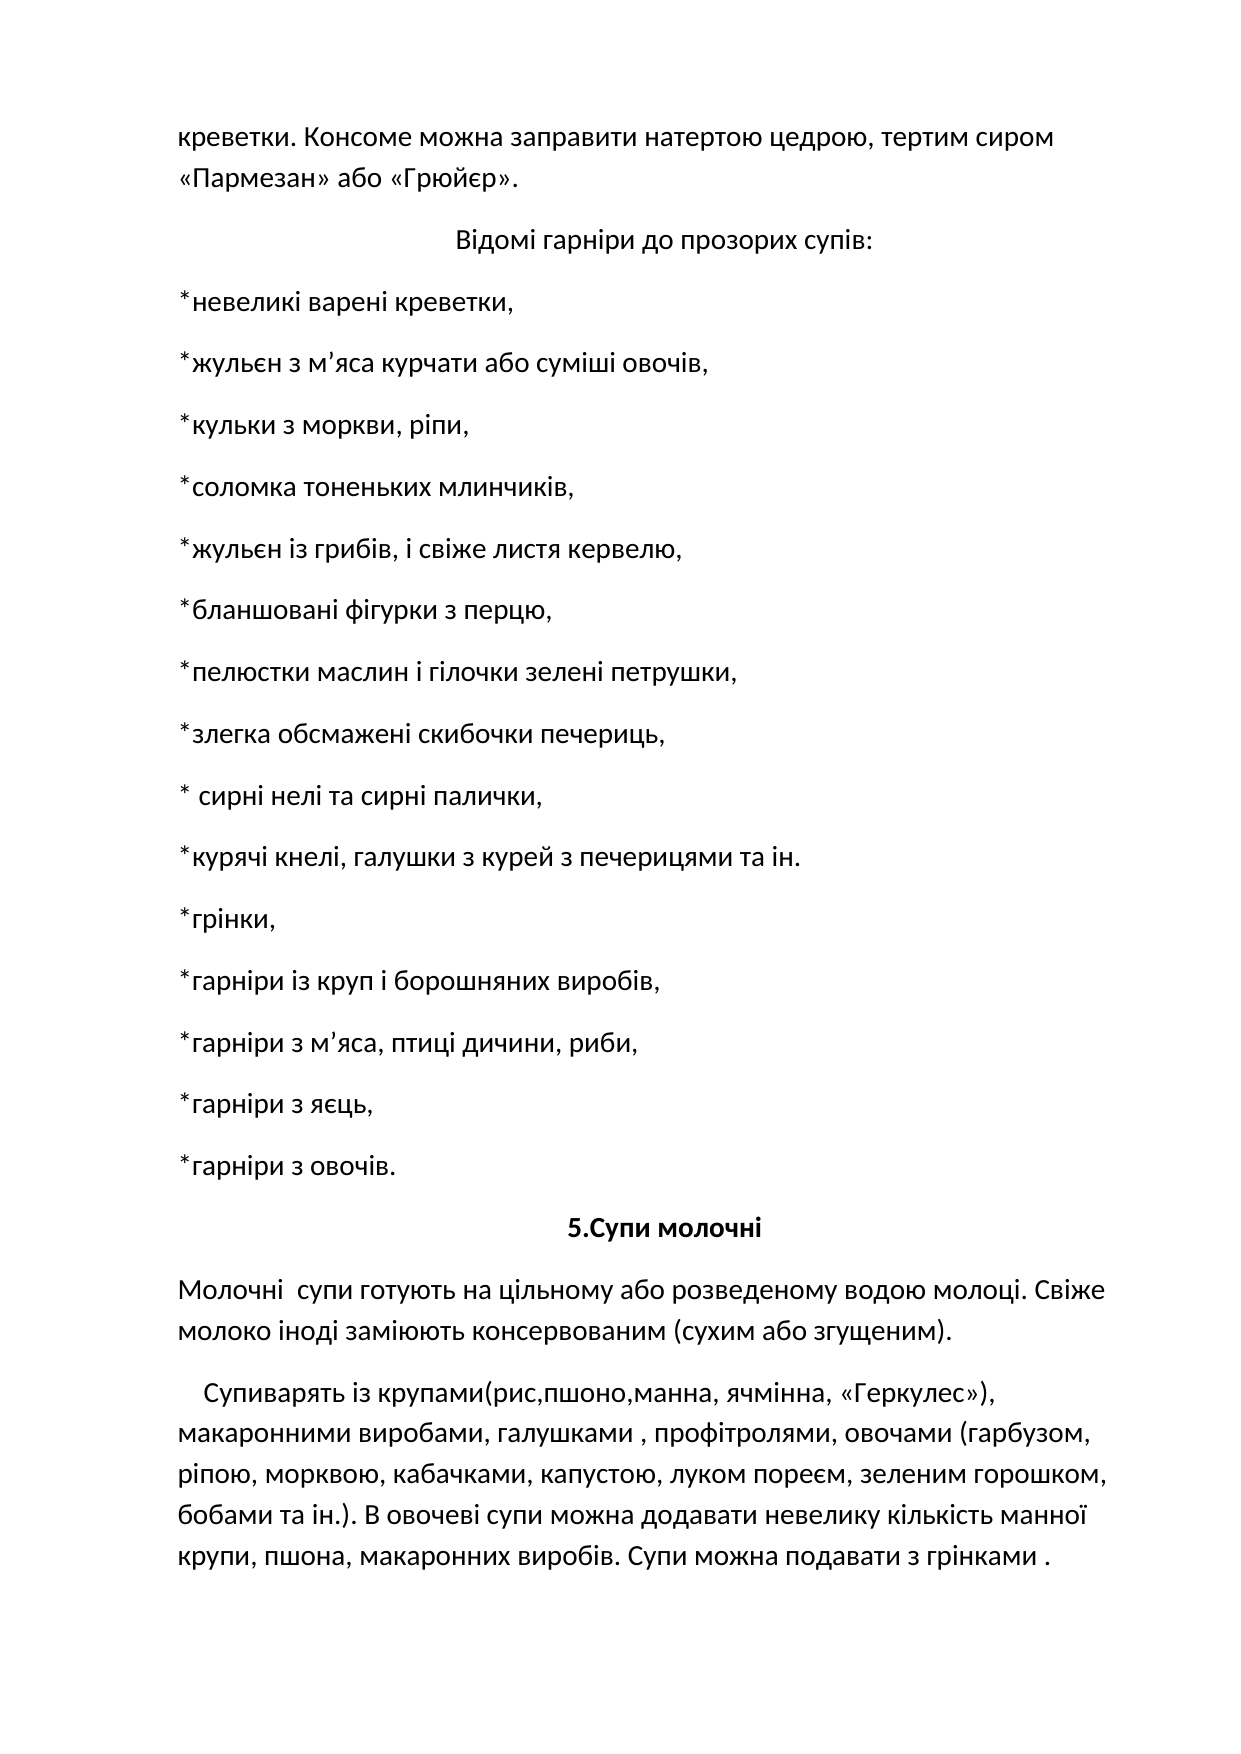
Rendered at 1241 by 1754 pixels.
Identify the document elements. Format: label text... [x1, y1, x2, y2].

text *злегка обсмажені скибочки печериць, [177, 715, 1152, 751]
text *грінки, [177, 900, 1152, 936]
text *гарніри із круп і борошняних виробів, [177, 962, 1152, 998]
text *соломка тоненьких млинчиків, [177, 468, 1152, 503]
text *кульки з моркви, ріпи, [177, 406, 1152, 442]
text *невеликі варені креветки, [177, 283, 1152, 318]
text Відомі гарніри до прозорих супів: [177, 221, 1152, 256]
text Молочні супи готують на цільному або розведеному водою молоці. Свіже молоко іноді заміюють консервованим (сухим або згущеним). [177, 1271, 1152, 1347]
text *гарніри з яєць, [177, 1086, 1152, 1121]
text *гарніри з м’яса, птиці дичини, риби, [177, 1024, 1152, 1059]
text Супиварять із крупами(рис,пшоно,манна, ячмінна, «Геркулес»), макаронними виробами, галушками , профітролями, овочами (гарбузом, ріпою, морквою, кабачками, капустою, луком пореєм, зеленим горошком, бобами та ін.). В овочеві супи можна додавати невелику кількість манної крупи, пшона, макаронних виробів. Супи можна подавати з грінками . [177, 1374, 1152, 1573]
text *курячі кнелі, галушки з курей з печерицями та ін. [177, 838, 1152, 874]
text *пелюстки маслин і гілочки зелені петрушки, [177, 653, 1152, 689]
text *гарніри з овочів. [177, 1147, 1152, 1183]
text *жульєн із грибів, і свіже листя кервелю, [177, 530, 1152, 565]
text * сирні нелі та сирні палички, [177, 777, 1152, 812]
text *жульєн з м’яса курчати або суміші овочів, [177, 344, 1152, 380]
text *бланшовані фігурки з перцю, [177, 591, 1152, 627]
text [177, 118, 1152, 195]
text 5.Супи молочні [177, 1209, 1152, 1245]
